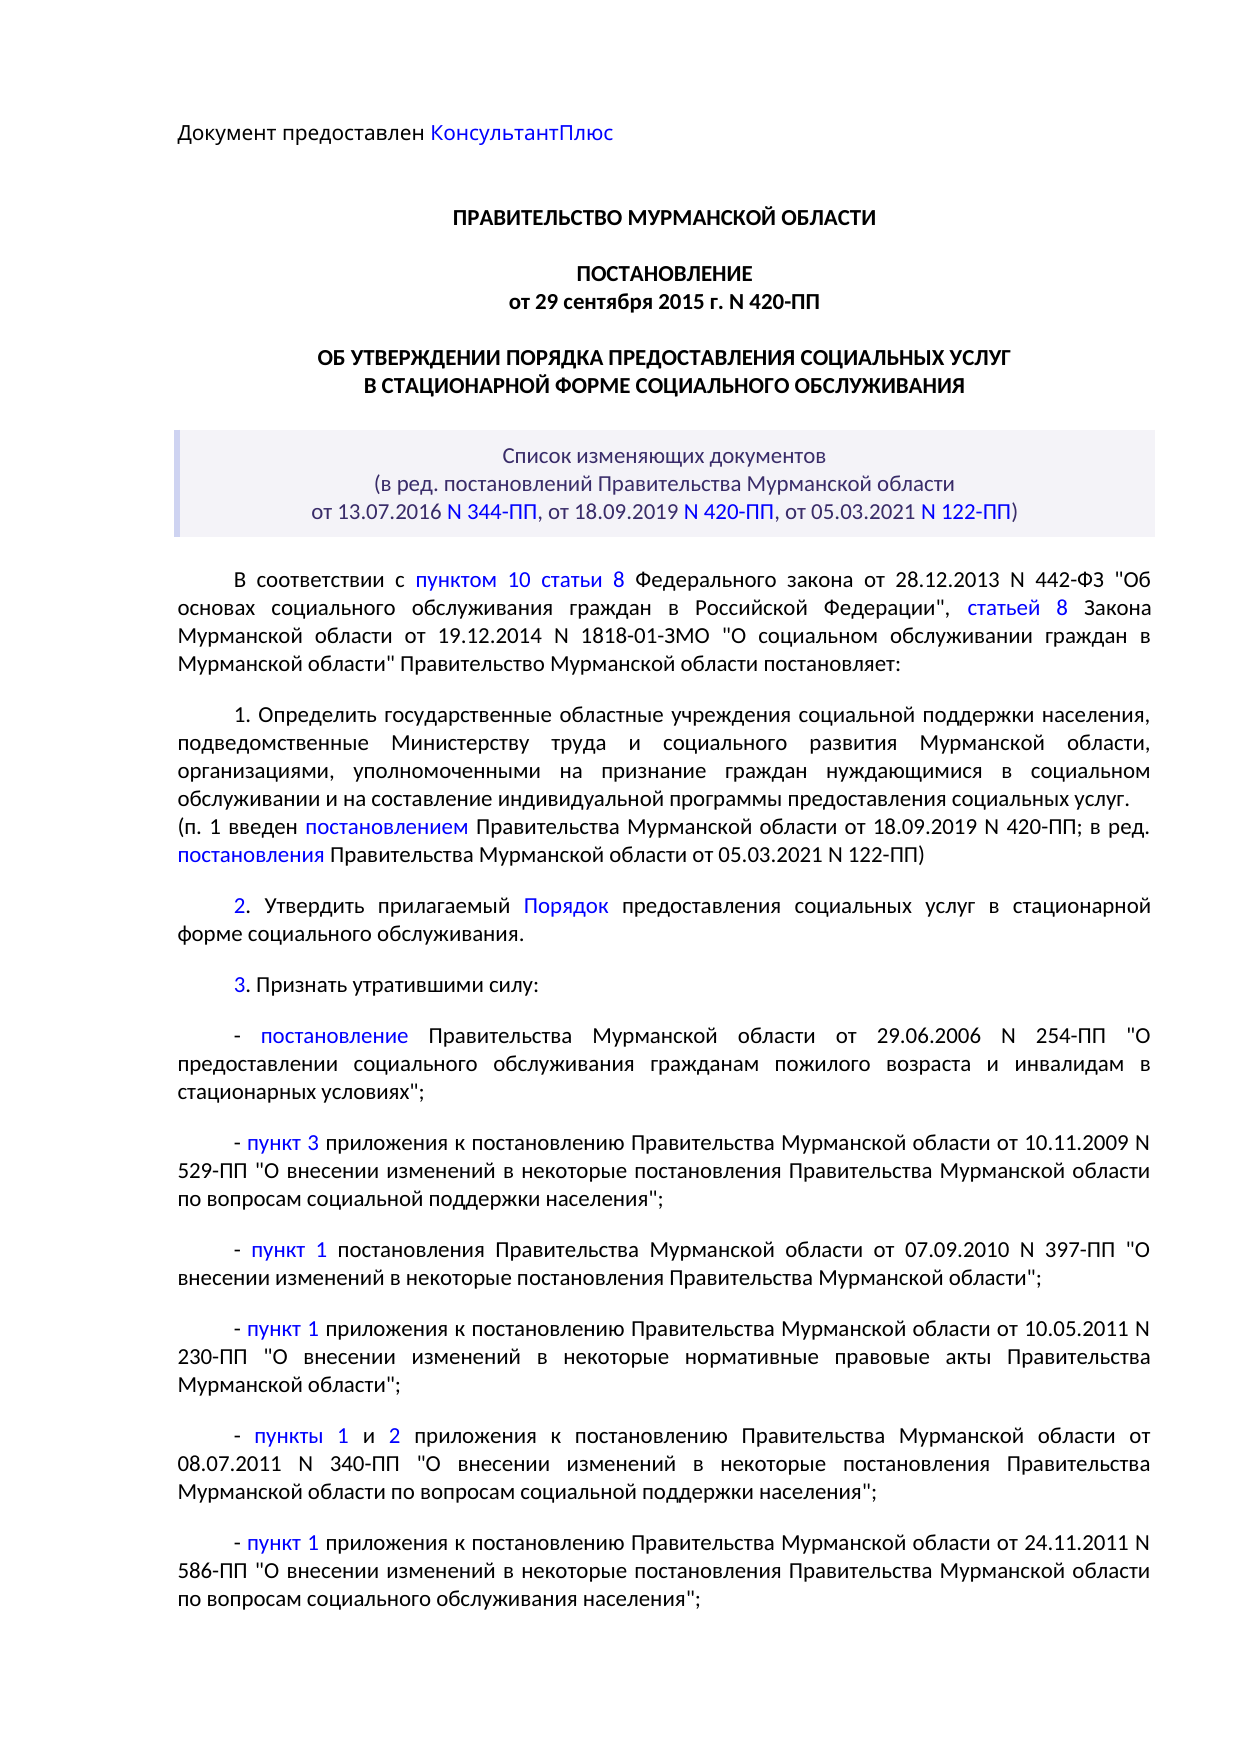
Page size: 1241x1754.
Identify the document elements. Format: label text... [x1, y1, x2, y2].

text - пункт 1 постановления Правительства Мурманской области от 07.09.2010 N 397-ПП "О внесении изменений в некоторые постановления Правительства Мурманской области"; [177, 1235, 1152, 1291]
text В соответствии с пунктом 10 статьи 8 Федерального закона от 28.12.2013 N 442-ФЗ "Об основах социального обслуживания граждан в Российской Федерации", статьей 8 Закона Мурманской области от 19.12.2014 N 1818-01-ЗМО "О социальном обслуживании граждан в Мурманской области" Правительство Мурманской области постановляет: [177, 565, 1152, 677]
title В СТАЦИОНАРНОЙ ФОРМЕ СОЦИАЛЬНОГО ОБСЛУЖИВАНИЯ [177, 371, 1152, 399]
text - пункт 1 приложения к постановлению Правительства Мурманской области от 10.05.2011 N 230-ПП "О внесении изменений в некоторые нормативные правовые акты Правительства Мурманской области"; [177, 1314, 1152, 1398]
text - пункт 1 приложения к постановлению Правительства Мурманской области от 24.11.2011 N 586-ПП "О внесении изменений в некоторые постановления Правительства Мурманской области по вопросам социального обслуживания населения"; [177, 1528, 1152, 1612]
text 3. Признать утратившими силу: [177, 970, 1152, 998]
title Документ предоставлен КонсультантПлюс [177, 118, 1152, 175]
title ПРАВИТЕЛЬСТВО МУРМАНСКОЙ ОБЛАСТИ [177, 203, 1152, 231]
text (п. 1 введен постановлением Правительства Мурманской области от 18.09.2019 N 420-ПП; в ред. постановления Правительства Мурманской области от 05.03.2021 N 122-ПП) [177, 812, 1152, 868]
text 2. Утвердить прилагаемый Порядок предоставления социальных услуг в стационарной форме социального обслуживания. [177, 891, 1152, 947]
text 1. Определить государственные областные учреждения социальной поддержки населения, подведомственные Министерству труда и социального развития Мурманской области, организациями, уполномоченными на признание граждан нуждающимися в социальном обслуживании и на составление индивидуальной программы предоставления социальных услуг. [177, 700, 1152, 812]
text - постановление Правительства Мурманской области от 29.06.2006 N 254-ПП "О предоставлении социального обслуживания гражданам пожилого возраста и инвалидам в стационарных условиях"; [177, 1021, 1152, 1105]
title от 29 сентября 2015 г. N 420-ПП [177, 287, 1152, 315]
title ПОСТАНОВЛЕНИЕ [177, 259, 1152, 287]
text - пункт 3 приложения к постановлению Правительства Мурманской области от 10.11.2009 N 529-ПП "О внесении изменений в некоторые постановления Правительства Мурманской области по вопросам социальной поддержки населения"; [177, 1128, 1152, 1212]
table_header Список изменяющих документов (в ред. постановлений Правительства Мурманской области от 13.07.2016 N 344-ПП, от 18.09.2019 N 420-ПП, от 05.03.2021 N 122-ПП) [180, 430, 1149, 537]
text - пункты 1 и 2 приложения к постановлению Правительства Мурманской области от 08.07.2011 N 340-ПП "О внесении изменений в некоторые постановления Правительства Мурманской области по вопросам социальной поддержки населения"; [177, 1421, 1152, 1505]
title ОБ УТВЕРЖДЕНИИ ПОРЯДКА ПРЕДОСТАВЛЕНИЯ СОЦИАЛЬНЫХ УСЛУГ [177, 343, 1152, 371]
